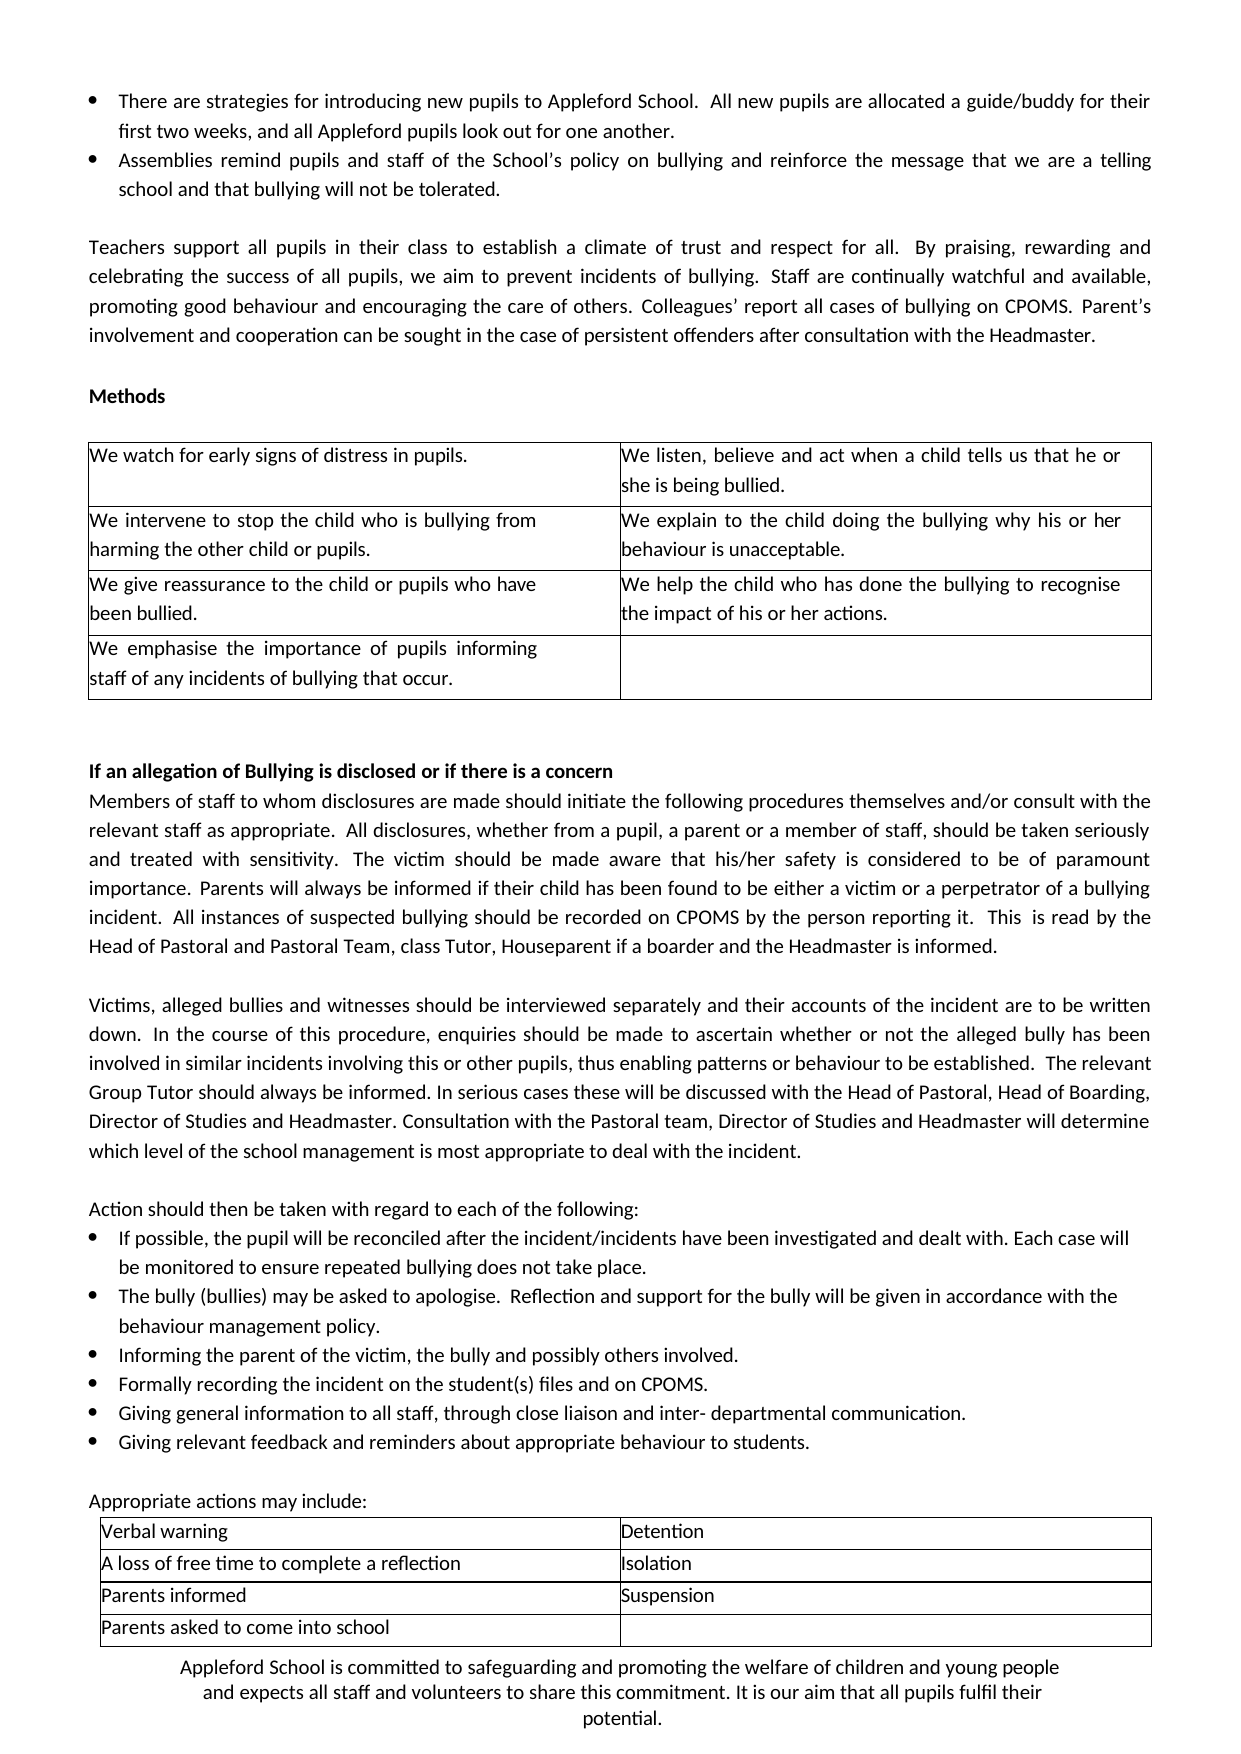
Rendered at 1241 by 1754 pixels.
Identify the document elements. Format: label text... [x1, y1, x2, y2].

table_cell [621, 636, 1151, 699]
table_header We listen, believe and act when a child tells us that he or she is being bullied. [621, 443, 1151, 506]
table_cell Parents informed [101, 1583, 620, 1613]
table_cell We help the child who has done the bullying to recognise the impact of his or her actions. [621, 571, 1151, 634]
text Appropriate actions may include: [89, 1488, 1152, 1513]
table_cell We emphasise the importance of pupils informing staff of any incidents of bullying that occur. [89, 636, 620, 699]
list The bully (bullies) may be asked to apologise. Reflection and support for the bully will be given in accordance with the behaviour management policy. [89, 1284, 1152, 1338]
text Members of staff to whom disclosures are made should initiate the following procedures themselves and/or consult with the relevant staff as appropriate. All disclosures, whether from a pupil, a parent or a member of staff, should be taken seriously and treated with sensitivity. The victim should be made aware that his/her safety is considered to be of paramount importance. Parents will always be informed if their child has been found to be either a victim or a perpetrator of a bullying incident. All instances of suspected bullying should be recorded on CPOMS by the person reporting it. This is read by the Head of Pastoral and Pastoral Team, class Tutor, Houseparent if a boarder and the Headmaster is informed. [89, 788, 1152, 959]
text Action should then be taken with regard to each of the following: [89, 1196, 1152, 1222]
list Informing the parent of the victim, the bully and possibly others involved. [89, 1342, 1152, 1367]
table_cell Parents asked to come into school [101, 1615, 620, 1646]
list Giving general information to all staff, through close liaison and inter- departmental communication. [89, 1400, 1152, 1426]
list There are strategies for introducing new pupils to Appleford School. All new pupils are allocated a guide/buddy for their first two weeks, and all Appleford pupils look out for one another. [89, 89, 1152, 143]
table_header Detention [621, 1518, 1151, 1549]
list Formally recording the incident on the student(s) files and on CPOMS. [89, 1371, 1152, 1397]
list Assemblies remind pupils and staff of the School’s policy on bullying and reinforce the message that we are a telling school and that bullying will not be tolerated. [89, 147, 1152, 202]
table_cell A loss of free time to complete a reflection [101, 1550, 620, 1581]
table_cell Isolation [621, 1550, 1151, 1581]
table_cell We give reassurance to the child or pupils who have been bullied. [89, 571, 620, 634]
table_cell Suspension [621, 1583, 1151, 1613]
list If possible, the pupil will be reconciled after the incident/incidents have been investigated and dealt with. Each case will be monitored to ensure repeated bullying does not take place. [89, 1225, 1152, 1280]
table_header Verbal warning [101, 1518, 620, 1549]
table_cell We explain to the child doing the bullying why his or her behaviour is unacceptable. [621, 507, 1151, 570]
text Victims, alleged bullies and witnesses should be interviewed separately and their accounts of the incident are to be written down. In the course of this procedure, enquiries should be made to ascertain whether or not the alleged bully has been involved in similar incidents involving this or other pupils, thus enabling patterns or behaviour to be established. The relevant Group Tutor should always be informed. In serious cases these will be discussed with the Head of Pastoral, Head of Boarding, Director of Studies and Headmaster. Consultation with the Pastoral team, Director of Studies and Headmaster will determine which level of the school management is most appropriate to deal with the incident. [89, 992, 1152, 1163]
text Teachers support all pupils in their class to establish a climate of trust and respect for all. By praising, rewarding and celebrating the success of all pupils, we aim to prevent incidents of bullying. Staff are continually watchful and available, promoting good behaviour and encouraging the care of others. Colleagues’ report all cases of bullying on CPOMS. Parent’s involvement and cooperation can be sought in the case of persistent offenders after consultation with the Headmaster. [89, 234, 1152, 347]
table_header We watch for early signs of distress in pupils. [89, 443, 620, 506]
table_cell We intervene to stop the child who is bullying from harming the other child or pupils. [89, 507, 620, 570]
table_cell [621, 1615, 1151, 1646]
text If an allegation of Bullying is disclosed or if there is a concern [89, 759, 1152, 784]
subtitle Methods [89, 383, 1152, 409]
list Giving relevant feedback and reminders about appropriate behaviour to students. [89, 1429, 1152, 1455]
